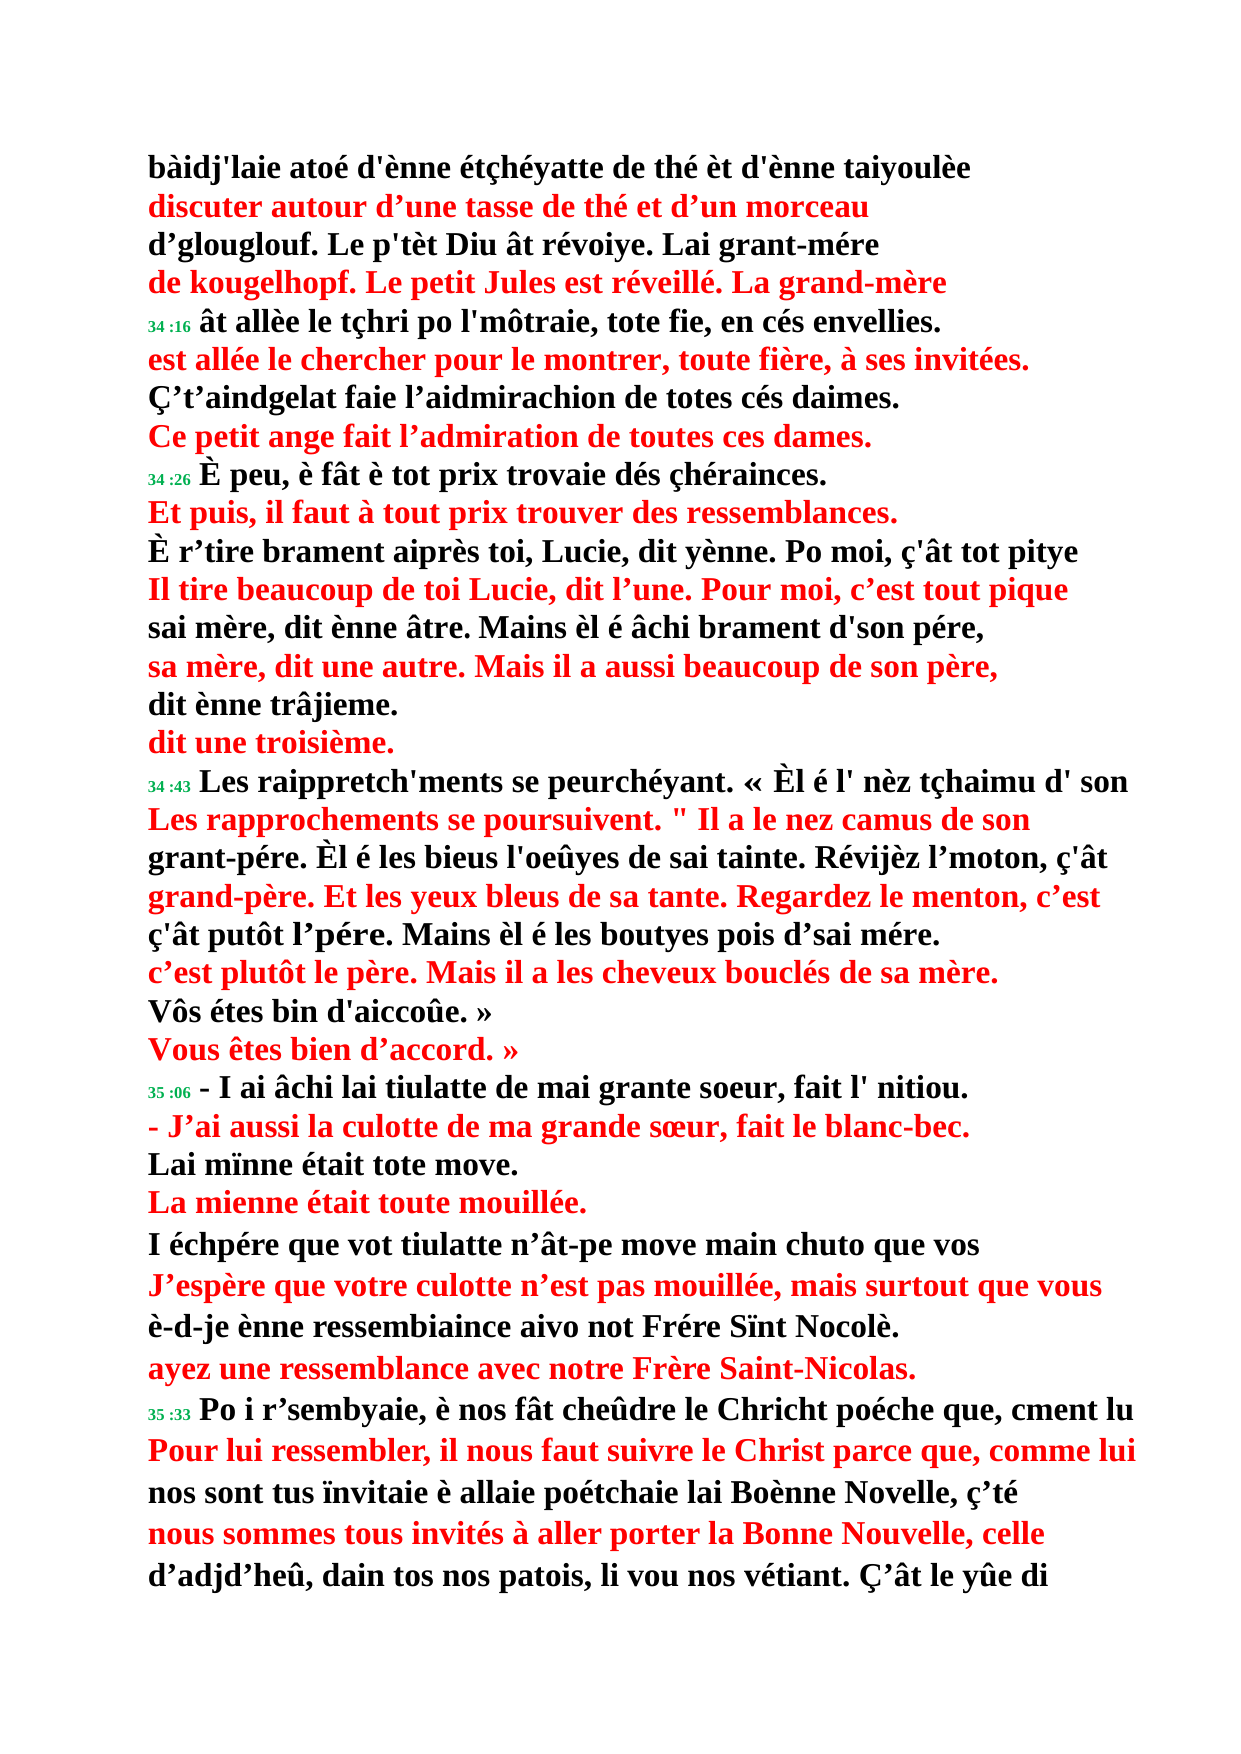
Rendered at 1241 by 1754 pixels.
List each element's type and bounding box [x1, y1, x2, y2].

text [148, 148, 1226, 1183]
text [148, 1183, 1181, 1593]
